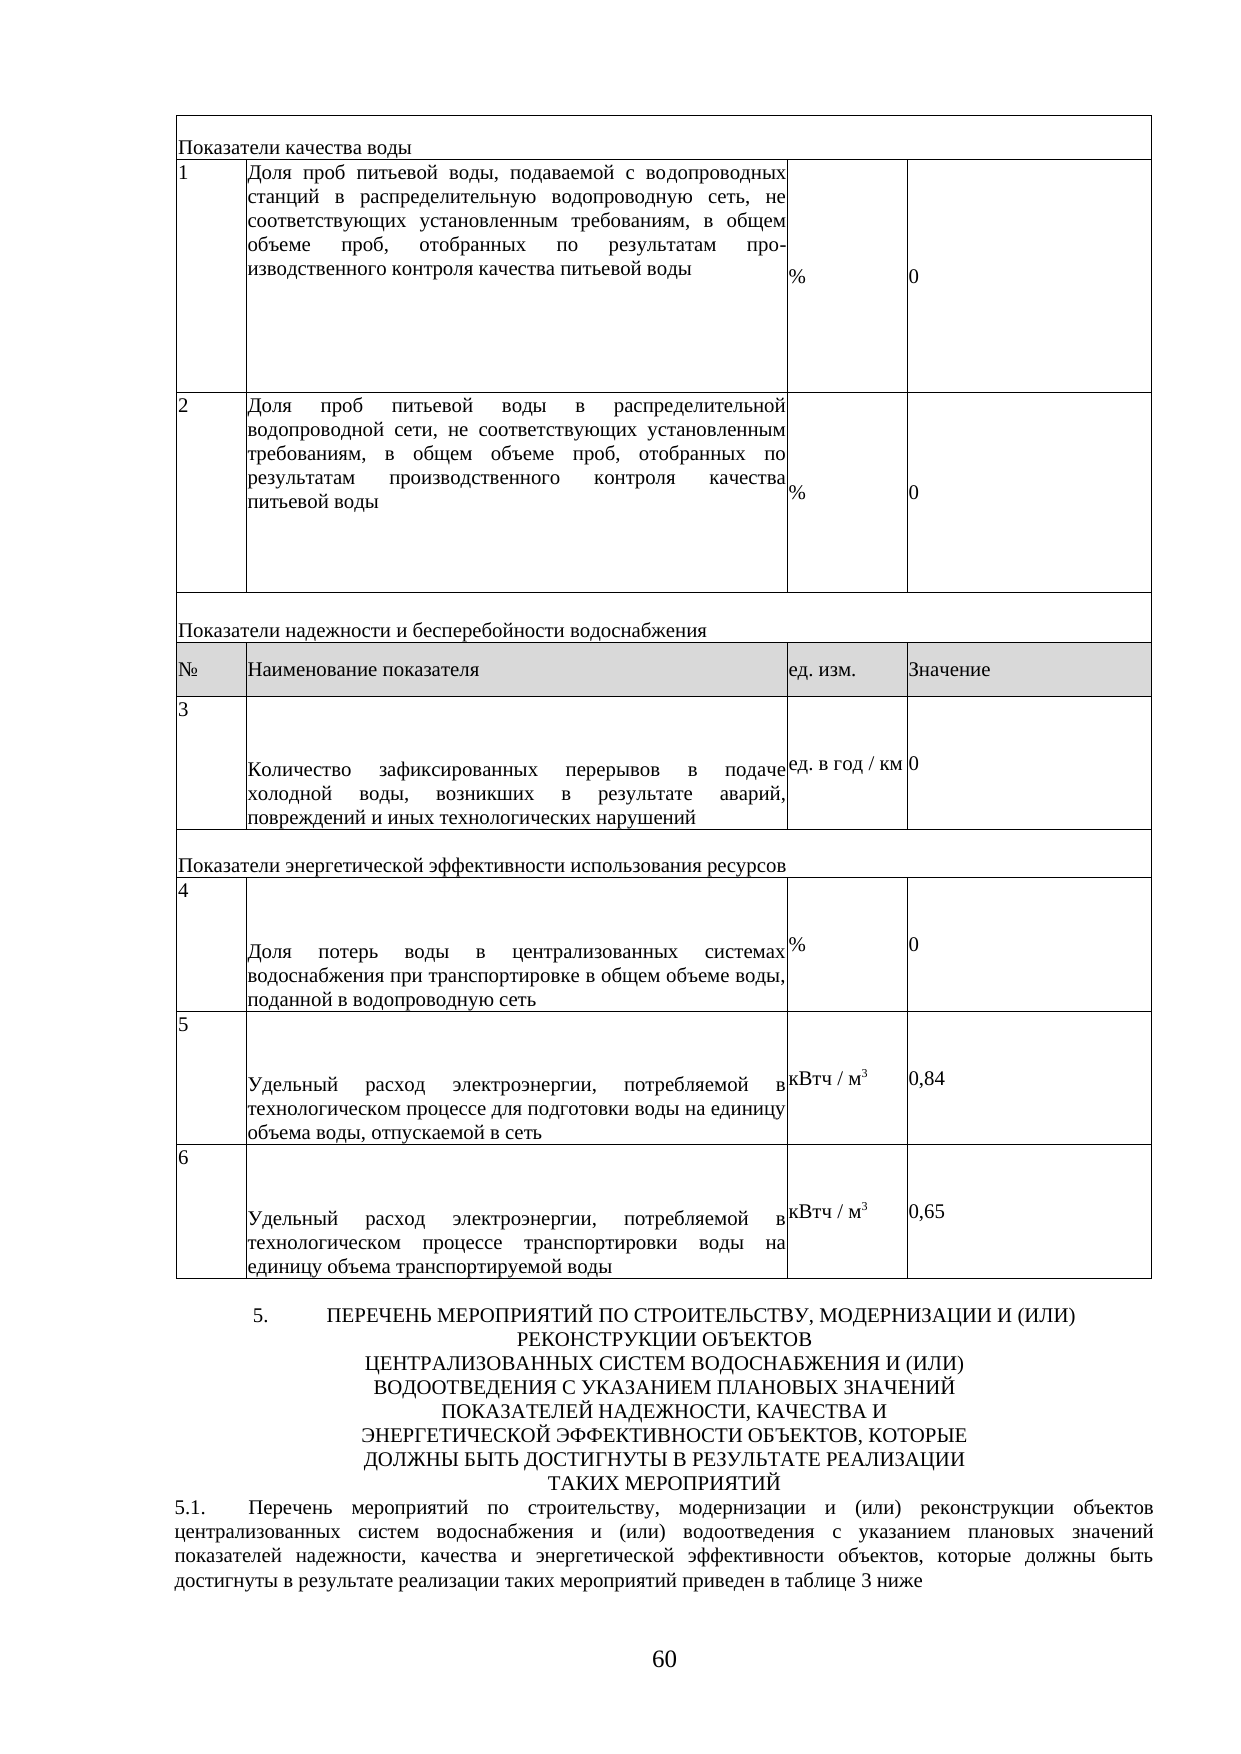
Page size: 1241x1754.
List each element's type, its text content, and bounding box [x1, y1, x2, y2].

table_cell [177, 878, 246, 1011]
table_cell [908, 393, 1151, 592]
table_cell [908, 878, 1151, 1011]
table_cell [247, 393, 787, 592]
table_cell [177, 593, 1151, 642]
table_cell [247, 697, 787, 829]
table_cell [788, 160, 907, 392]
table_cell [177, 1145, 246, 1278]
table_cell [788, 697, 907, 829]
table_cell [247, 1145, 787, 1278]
text ПОКАЗАТЕЛЕЙ НАДЕЖНОСТИ, КАЧЕСТВА И ЭНЕРГЕТИЧЕСКОЙ ЭФФЕКТИВНОСТИ ОБЪЕКТОВ, КОТОРЫЕ ДОЛЖНЫ БЫТЬ ДОСТИГНУТЫ В РЕЗУЛЬТАТЕ РЕАЛИЗАЦИИ ТАКИХ МЕРОПРИЯТИЙ [174, 1399, 1154, 1495]
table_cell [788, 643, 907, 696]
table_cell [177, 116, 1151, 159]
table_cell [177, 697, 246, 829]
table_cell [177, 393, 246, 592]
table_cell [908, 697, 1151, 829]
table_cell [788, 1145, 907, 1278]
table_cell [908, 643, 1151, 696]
text ЦЕНТРАЛИЗОВАННЫХ СИСТЕМ ВОДОСНАБЖЕНИЯ И (ИЛИ) ВОДООТВЕДЕНИЯ С УКАЗАНИЕМ ПЛАНОВЫХ ЗНАЧЕНИЙ [174, 1351, 1154, 1399]
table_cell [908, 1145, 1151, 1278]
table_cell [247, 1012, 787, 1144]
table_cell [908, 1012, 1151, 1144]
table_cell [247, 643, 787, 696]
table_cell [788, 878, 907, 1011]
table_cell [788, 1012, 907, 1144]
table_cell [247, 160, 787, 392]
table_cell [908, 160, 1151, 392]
list Перечень мероприятий по строительству, модернизации и (или) реконструкции объектов централизованных систем водоснабжения и (или) водоотведения с указанием плановых значений показателей надежности, качества и энергетической эффективности объектов, которые должны быть достигнуты в результате реализации таких мероприятий приведен в таблице 3 ниже [174, 1495, 1154, 1592]
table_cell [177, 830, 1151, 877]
list ПЕРЕЧЕНЬ МЕРОПРИЯТИЙ ПО СТРОИТЕЛЬСТВУ, МОДЕРНИЗАЦИИ И (ИЛИ) РЕКОНСТРУКЦИИ ОБЪЕКТОВ [174, 1303, 1154, 1351]
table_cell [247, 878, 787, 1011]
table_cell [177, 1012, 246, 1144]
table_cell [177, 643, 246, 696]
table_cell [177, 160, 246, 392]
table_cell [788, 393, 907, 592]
